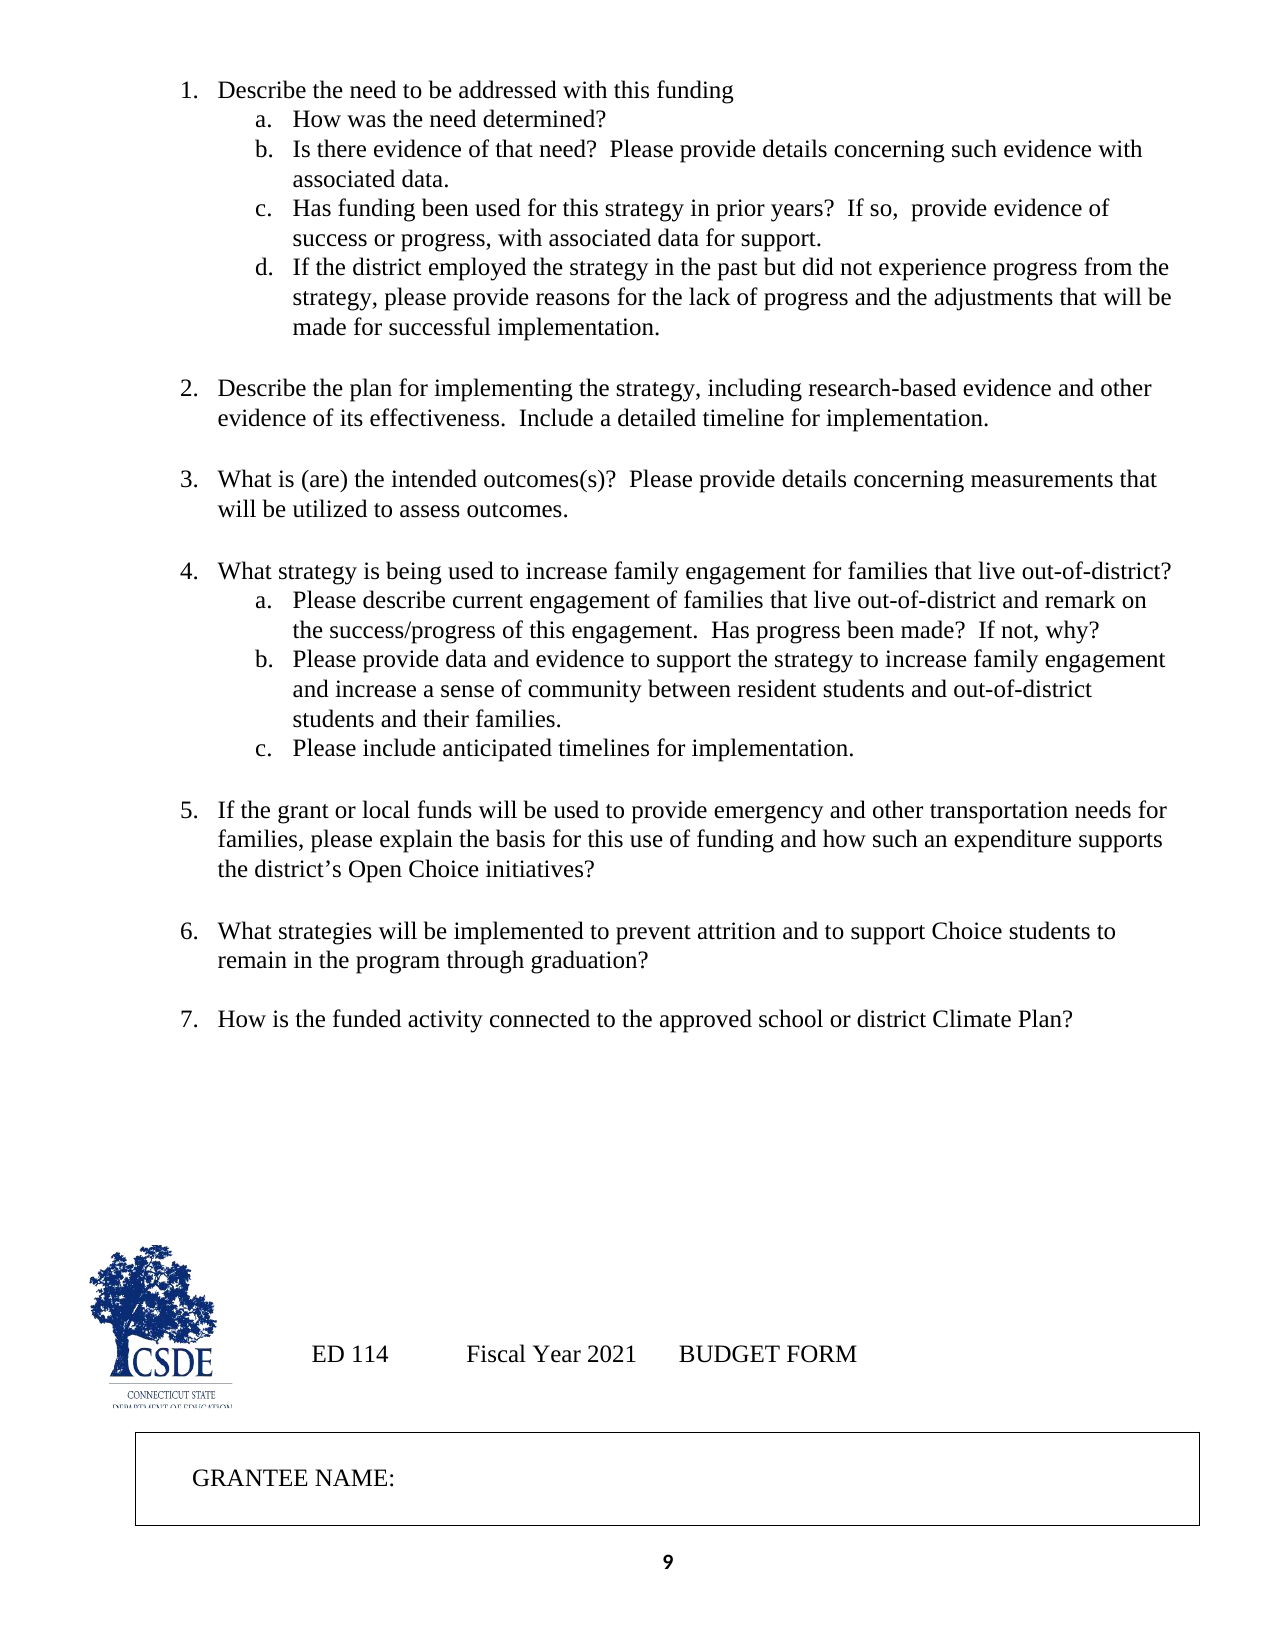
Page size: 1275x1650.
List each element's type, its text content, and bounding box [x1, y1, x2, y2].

list What is (are) the intended outcomes(s)? Please provide details concerning measurements that will be utilized to assess outcomes. [180, 464, 1174, 523]
list Is there evidence of that need? Please provide details concerning such evidence with associated data. [255, 134, 1174, 192]
list What strategies will be implemented to prevent attrition and to support Choice students to remain in the program through graduation? [180, 916, 1174, 974]
list How was the need determined? [255, 104, 1174, 133]
list Please include anticipated timelines for implementation. [255, 733, 1174, 762]
list If the district employed the strategy in the past but did not experience progress from the strategy, please provide reasons for the lack of progress and the adjustments that will be made for successful implementation. [255, 252, 1174, 340]
list Has funding been used for this strategy in prior years? If so, provide evidence of success or progress, with associated data for support. [255, 193, 1174, 252]
list How is the funded activity connected to the approved school or district Climate Plan? [180, 1004, 1174, 1033]
table_header GRANTEE NAME: [136, 1433, 1199, 1525]
list If the grant or local funds will be used to provide emergency and other transportation needs for families, please explain the basis for this use of funding and how such an expenditure supports the district’s Open Choice initiatives? [180, 795, 1174, 883]
list Please provide data and evidence to support the strategy to increase family engagement and increase a sense of community between resident students and out-of-district students and their families. [255, 644, 1174, 732]
text ED 114 Fiscal Year 2021 BUDGET FORM [221, 1339, 1174, 1368]
list Describe the plan for implementing the strategy, including research-based evidence and other evidence of its effectiveness. Include a detailed timeline for implementation. [180, 373, 1174, 432]
list What strategy is being used to increase family engagement for families that live out-of-district? [180, 556, 1174, 584]
list Please describe current engagement of families that live out-of-district and remark on the success/progress of this engagement. Has progress been made? If not, why? [255, 585, 1174, 644]
list Describe the need to be addressed with this funding [180, 75, 1174, 104]
picture [88, 1245, 233, 1408]
